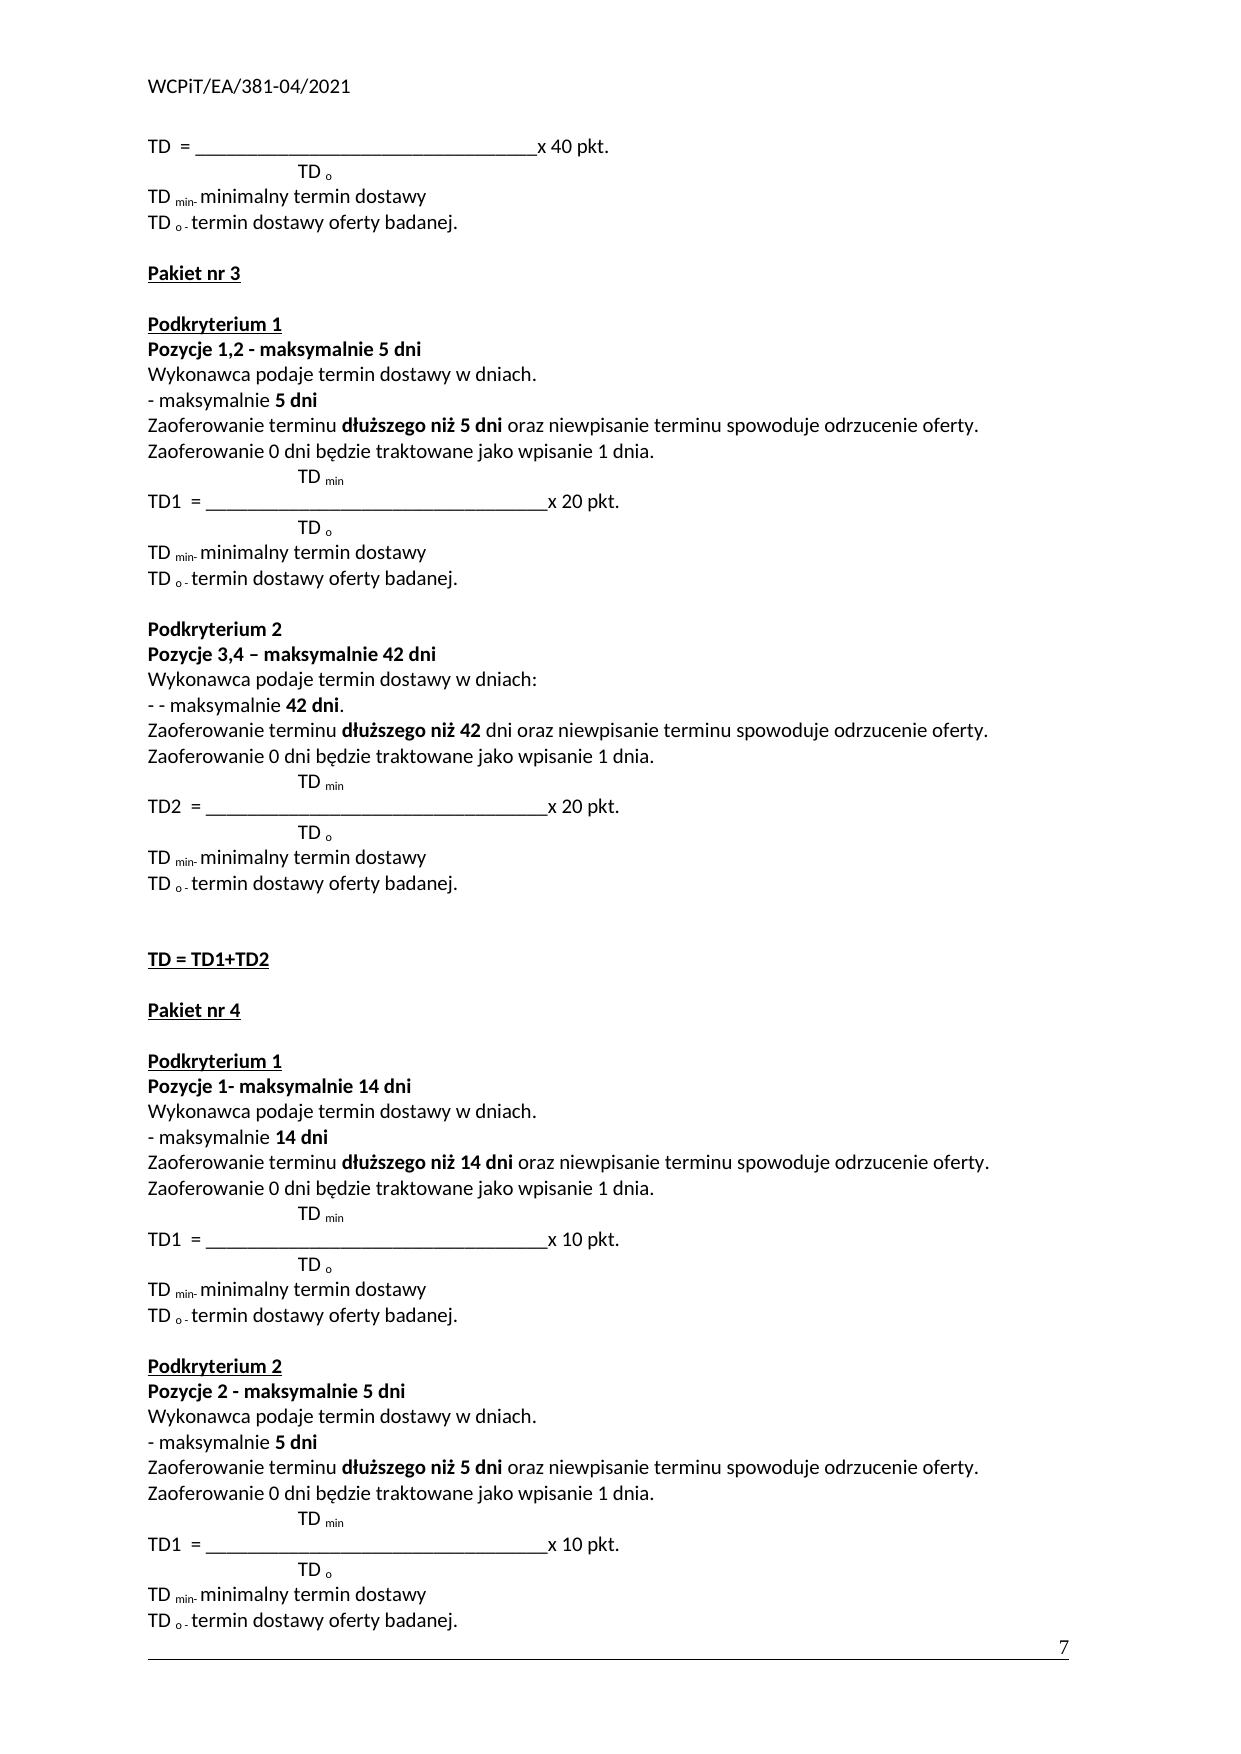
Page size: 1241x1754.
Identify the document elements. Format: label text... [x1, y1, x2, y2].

text Wykonawca podaje termin dostawy w dniach. [148, 1099, 1069, 1124]
text TD o - termin dostawy oferty badanej. [148, 1302, 1069, 1327]
text Pozycje 1- maksymalnie 14 dni [148, 1073, 1069, 1099]
text TD min [148, 768, 1069, 794]
text Podkryterium 2 [148, 616, 1069, 641]
text TD o - termin dostawy oferty badanej. [148, 565, 1069, 590]
text TD o [148, 1251, 1069, 1277]
text TD o - termin dostawy oferty badanej. [148, 870, 1069, 895]
text TD = TD1+TD2 [148, 946, 1069, 972]
text TD min- minimalny termin dostawy [148, 1582, 1069, 1607]
text Zaoferowanie 0 dni będzie traktowane jako wpisanie 1 dnia. [148, 438, 1069, 463]
text Podkryterium 1 [148, 1048, 1069, 1073]
text - maksymalnie 14 dni [148, 1124, 1069, 1149]
text Podkryterium 1 [148, 311, 1069, 336]
text TD = _________________________________x 40 pkt. [148, 133, 1069, 158]
text TD o [148, 514, 1069, 539]
text Zaoferowanie 0 dni będzie traktowane jako wpisanie 1 dnia. [148, 743, 1069, 768]
text TD min- minimalny termin dostawy [148, 184, 1069, 209]
text TD o [148, 158, 1069, 184]
text Wykonawca podaje termin dostawy w dniach. [148, 1404, 1069, 1429]
text Zaoferowanie terminu dłuższego niż 42 dni oraz niewpisanie terminu spowoduje odrzucenie oferty. [148, 717, 1069, 743]
text - maksymalnie 5 dni [148, 1429, 1069, 1454]
text TD min- minimalny termin dostawy [148, 844, 1069, 870]
text TD o - termin dostawy oferty badanej. [148, 1607, 1069, 1632]
text TD1 = _________________________________x 10 pkt. [148, 1531, 1069, 1556]
text TD o - termin dostawy oferty badanej. [148, 209, 1069, 234]
text Podkryterium 2 [148, 1353, 1069, 1378]
text Zaoferowanie terminu dłuższego niż 5 dni oraz niewpisanie terminu spowoduje odrzucenie oferty. [148, 412, 1069, 438]
text Pozycje 3,4 – maksymalnie 42 dni [148, 641, 1069, 667]
text TD min [148, 1505, 1069, 1531]
text Zaoferowanie terminu dłuższego niż 5 dni oraz niewpisanie terminu spowoduje odrzucenie oferty. [148, 1454, 1069, 1480]
text Zaoferowanie 0 dni będzie traktowane jako wpisanie 1 dnia. [148, 1480, 1069, 1505]
text Pakiet nr 3 [148, 260, 1069, 285]
text TD1 = _________________________________x 10 pkt. [148, 1226, 1069, 1251]
text TD2 = _________________________________x 20 pkt. [148, 794, 1069, 819]
text TD min [148, 463, 1069, 489]
text Wykonawca podaje termin dostawy w dniach: [148, 667, 1069, 692]
text Wykonawca podaje termin dostawy w dniach. [148, 362, 1069, 387]
text TD1 = _________________________________x 20 pkt. [148, 489, 1069, 514]
text Zaoferowanie terminu dłuższego niż 14 dni oraz niewpisanie terminu spowoduje odrzucenie oferty. [148, 1149, 1069, 1175]
text - maksymalnie 5 dni [148, 387, 1069, 412]
text - - maksymalnie 42 dni. [148, 692, 1069, 717]
text TD min- minimalny termin dostawy [148, 539, 1069, 565]
text TD o [148, 819, 1069, 844]
text TD min- minimalny termin dostawy [148, 1277, 1069, 1302]
text Pozycje 2 - maksymalnie 5 dni [148, 1378, 1069, 1404]
text Zaoferowanie 0 dni będzie traktowane jako wpisanie 1 dnia. [148, 1175, 1069, 1200]
text Pakiet nr 4 [148, 997, 1069, 1022]
text TD min [148, 1200, 1069, 1226]
text TD o [148, 1556, 1069, 1582]
text Pozycje 1,2 - maksymalnie 5 dni [148, 336, 1069, 362]
